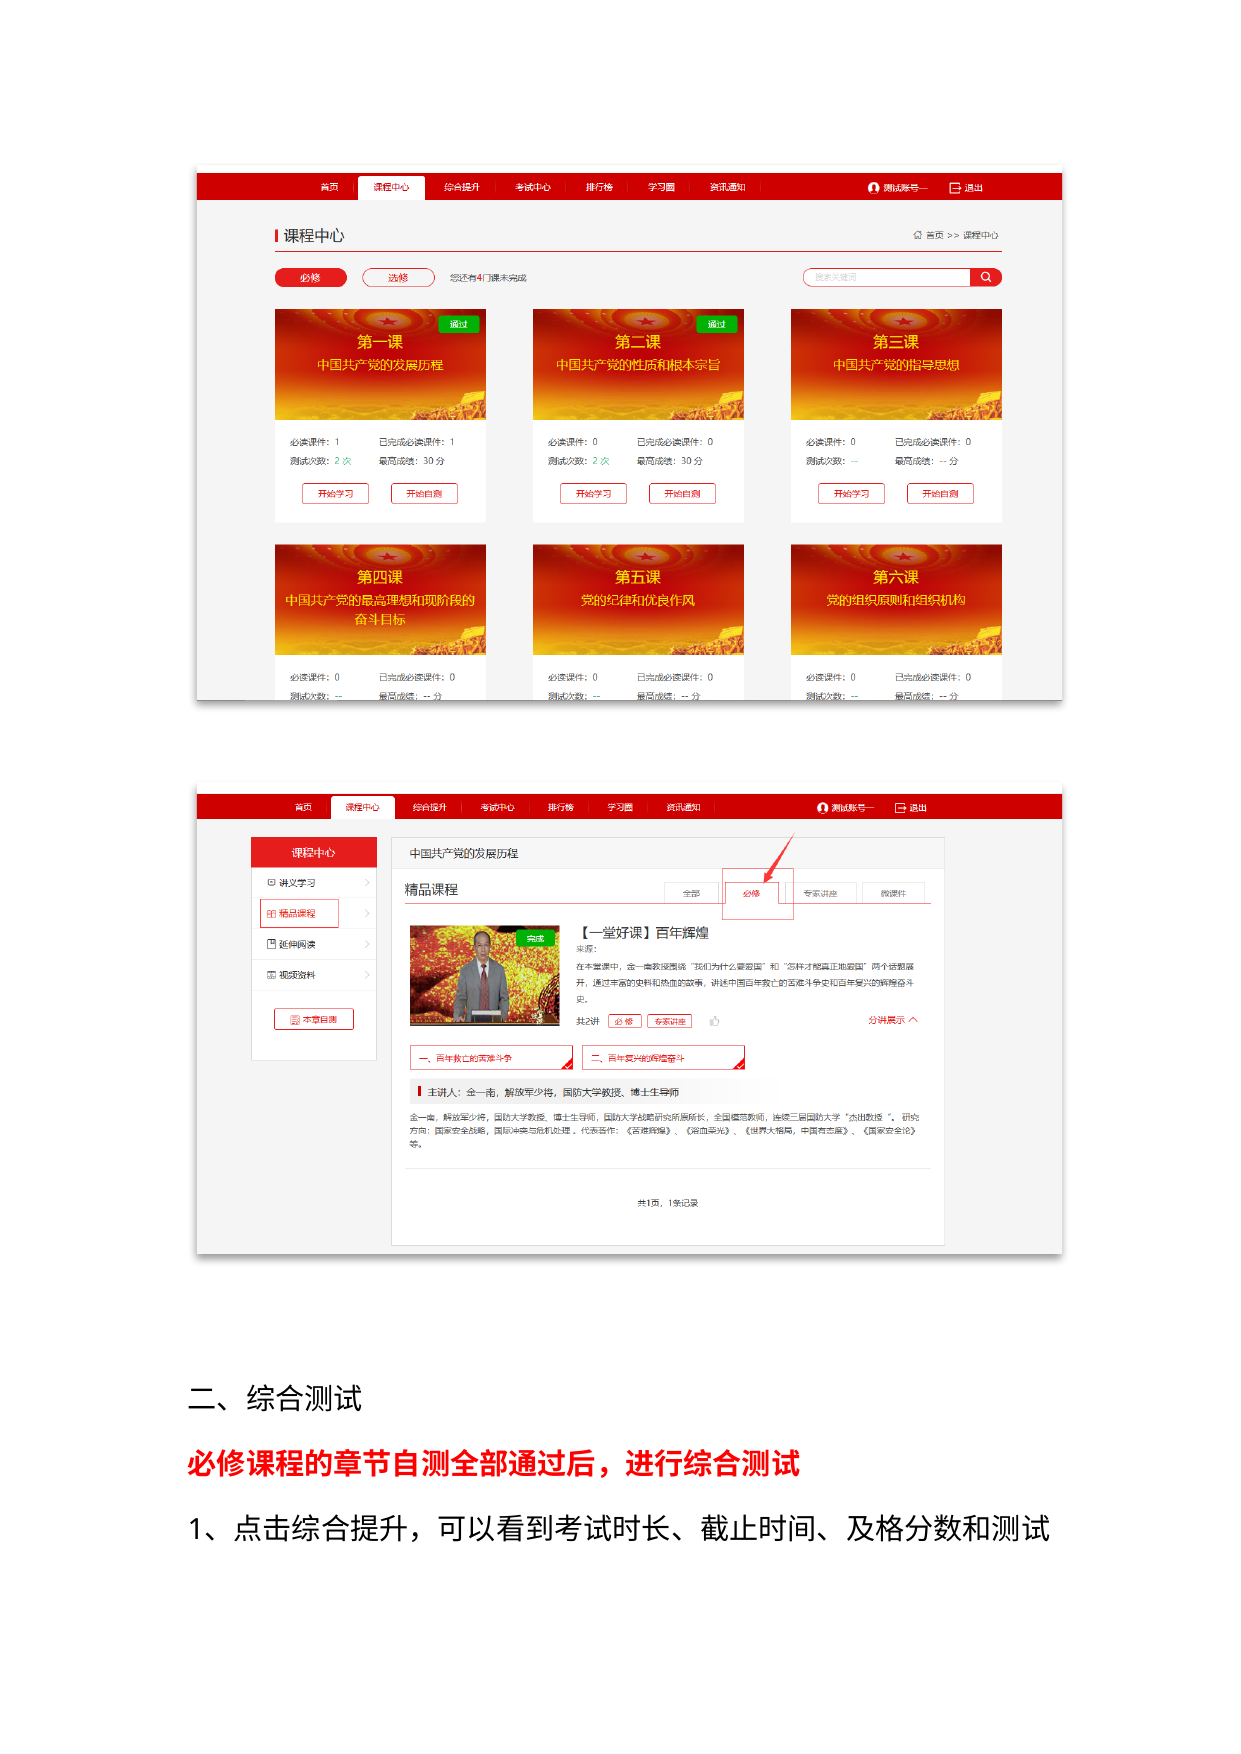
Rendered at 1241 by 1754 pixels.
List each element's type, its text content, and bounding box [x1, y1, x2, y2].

text 必修课程的章节自测全部通过后，进行综合测试 [187, 1429, 1053, 1494]
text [187, 1494, 1053, 1559]
text 二、综合测试 [187, 1364, 1053, 1429]
picture [196, 165, 1063, 701]
picture [196, 782, 1063, 1254]
